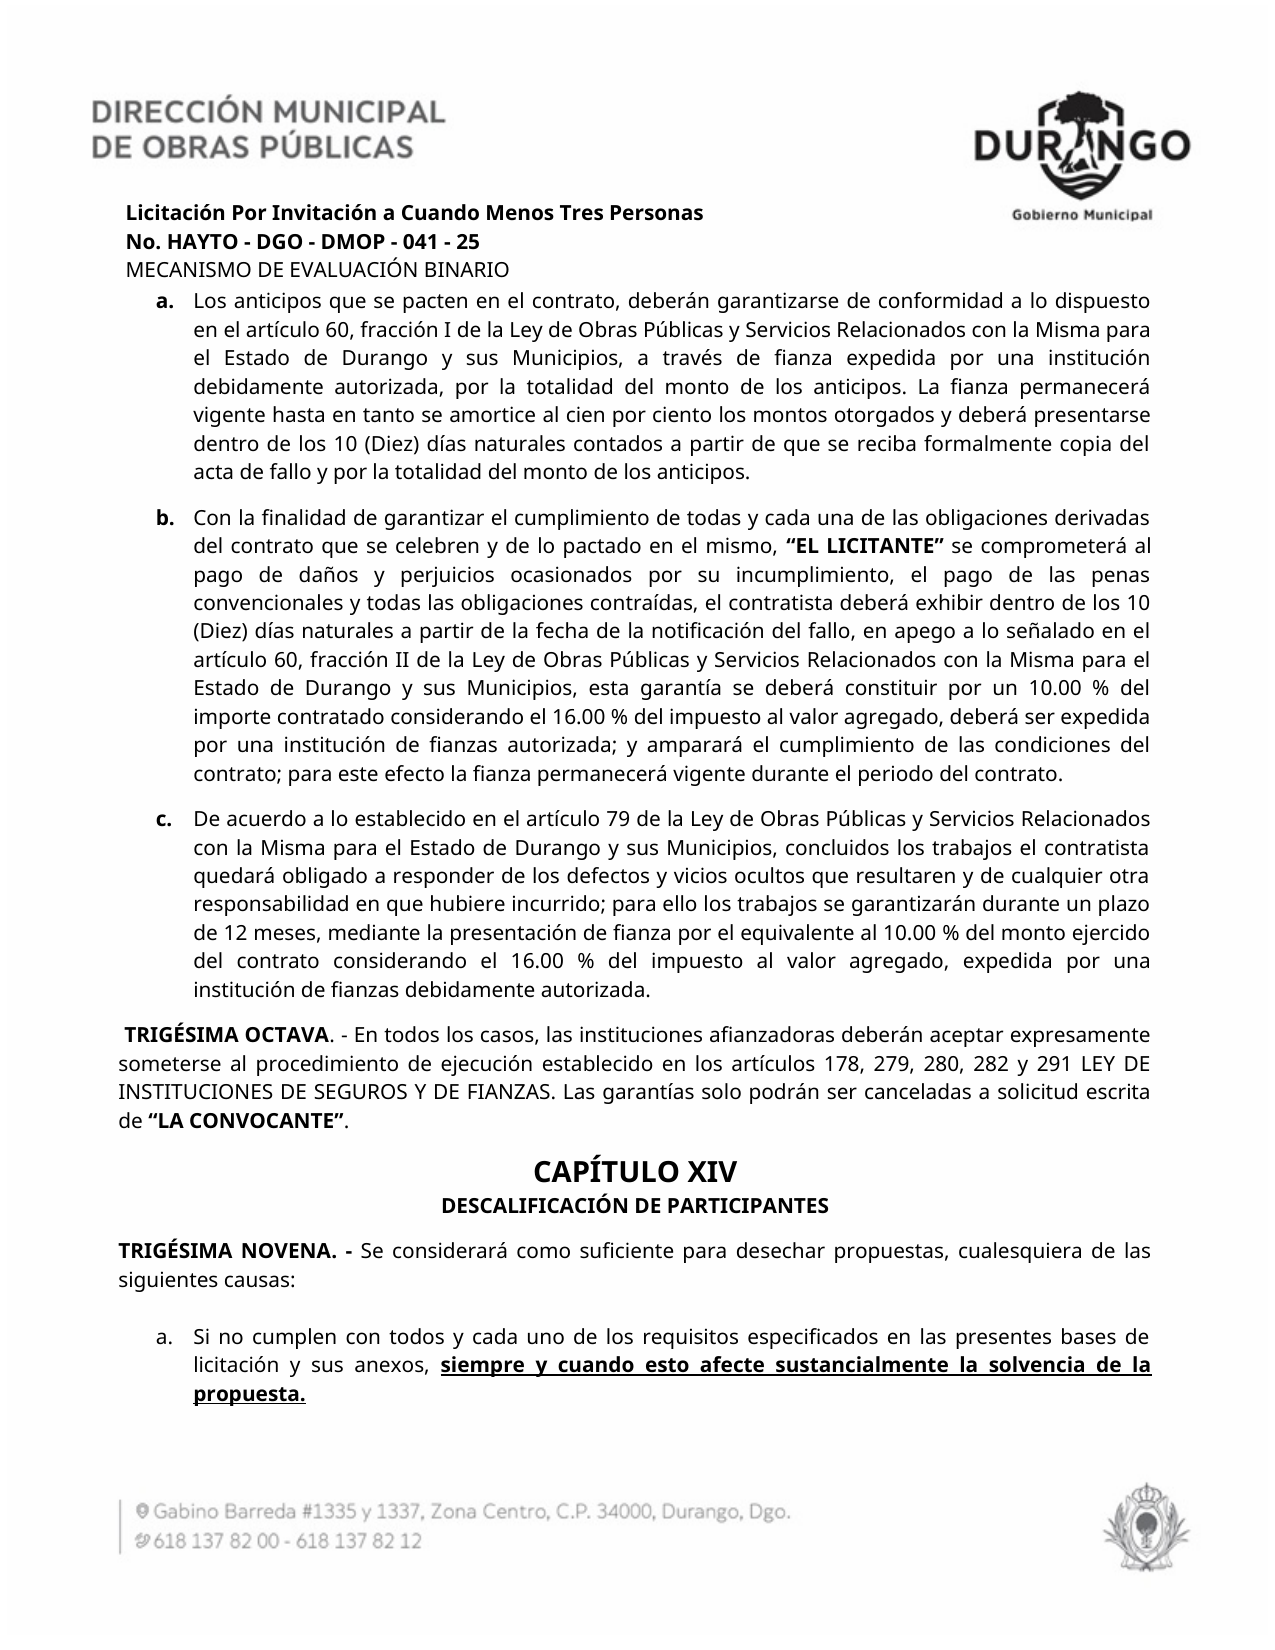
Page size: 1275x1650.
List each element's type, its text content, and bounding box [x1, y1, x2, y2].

list De acuerdo a lo establecido en el artículo 79 de la Ley de Obras Públicas y Servicios Relacionados con la Misma para el Estado de Durango y sus Municipios, concluidos los trabajos el contratista quedará obligado a responder de los defectos y vicios ocultos que resultaren y de cualquier otra responsabilidad en que hubiere incurrido; para ello los trabajos se garantizarán durante un plazo de 12 meses, mediante la presentación de fianza por el equivalente al 10.00 % del monto ejercido del contrato considerando el 16.00 % del impuesto al valor agregado, expedida por una institución de fianzas debidamente autorizada. [156, 804, 1152, 1003]
list Si no cumplen con todos y cada uno de los requisitos especificados en las presentes bases de licitación y sus anexos, siempre y cuando esto afecte sustancialmente la solvencia de la propuesta. [156, 1322, 1152, 1407]
list Los anticipos que se pacten en el contrato, deberán garantizarse de conformidad a lo dispuesto en el artículo 60, fracción I de la Ley de Obras Públicas y Servicios Relacionados con la Misma para el Estado de Durango y sus Municipios, a través de fianza expedida por una institución debidamente autorizada, por la totalidad del monto de los anticipos. La fianza permanecerá vigente hasta en tanto se amortice al cien por ciento los montos otorgados y deberá presentarse dentro de los 10 (Diez) días naturales contados a partir de que se reciba formalmente copia del acta de fallo y por la totalidad del monto de los anticipos. [156, 287, 1152, 486]
text DESCALIFICACIÓN DE PARTICIPANTES [118, 1191, 1152, 1219]
text TRIGÉSIMA NOVENA. - Se considerará como suficiente para desechar propuestas, cualesquiera de las siguientes causas: [118, 1236, 1152, 1293]
list Con la finalidad de garantizar el cumplimiento de todas y cada una de las obligaciones derivadas del contrato que se celebren y de lo pactado en el mismo, “EL LICITANTE” se comprometerá al pago de daños y perjuicios ocasionados por su incumplimiento, el pago de las penas convencionales y todas las obligaciones contraídas, el contratista deberá exhibir dentro de los 10 (Diez) días naturales a partir de la fecha de la notificación del fallo, en apego a lo señalado en el artículo 60, fracción II de la Ley de Obras Públicas y Servicios Relacionados con la Misma para el Estado de Durango y sus Municipios, esta garantía se deberá constituir por un 10.00 % del importe contratado considerando el 16.00 % del impuesto al valor agregado, deberá ser expedida por una institución de fianzas autorizada; y amparará el cumplimiento de las condiciones del contrato; para este efecto la fianza permanecerá vigente durante el periodo del contrato. [156, 503, 1152, 787]
picture [7, 5, 1269, 1635]
text CAPÍTULO XIV [118, 1151, 1152, 1191]
text TRIGÉSIMA OCTAVA. - En todos los casos, las instituciones afianzadoras deberán aceptar expresamente someterse al procedimiento de ejecución establecido en los artículos 178, 279, 280, 282 y 291 LEY DE INSTITUCIONES DE SEGUROS Y DE FIANZAS. Las garantías solo podrán ser canceladas a solicitud escrita de “”. [118, 1020, 1152, 1134]
